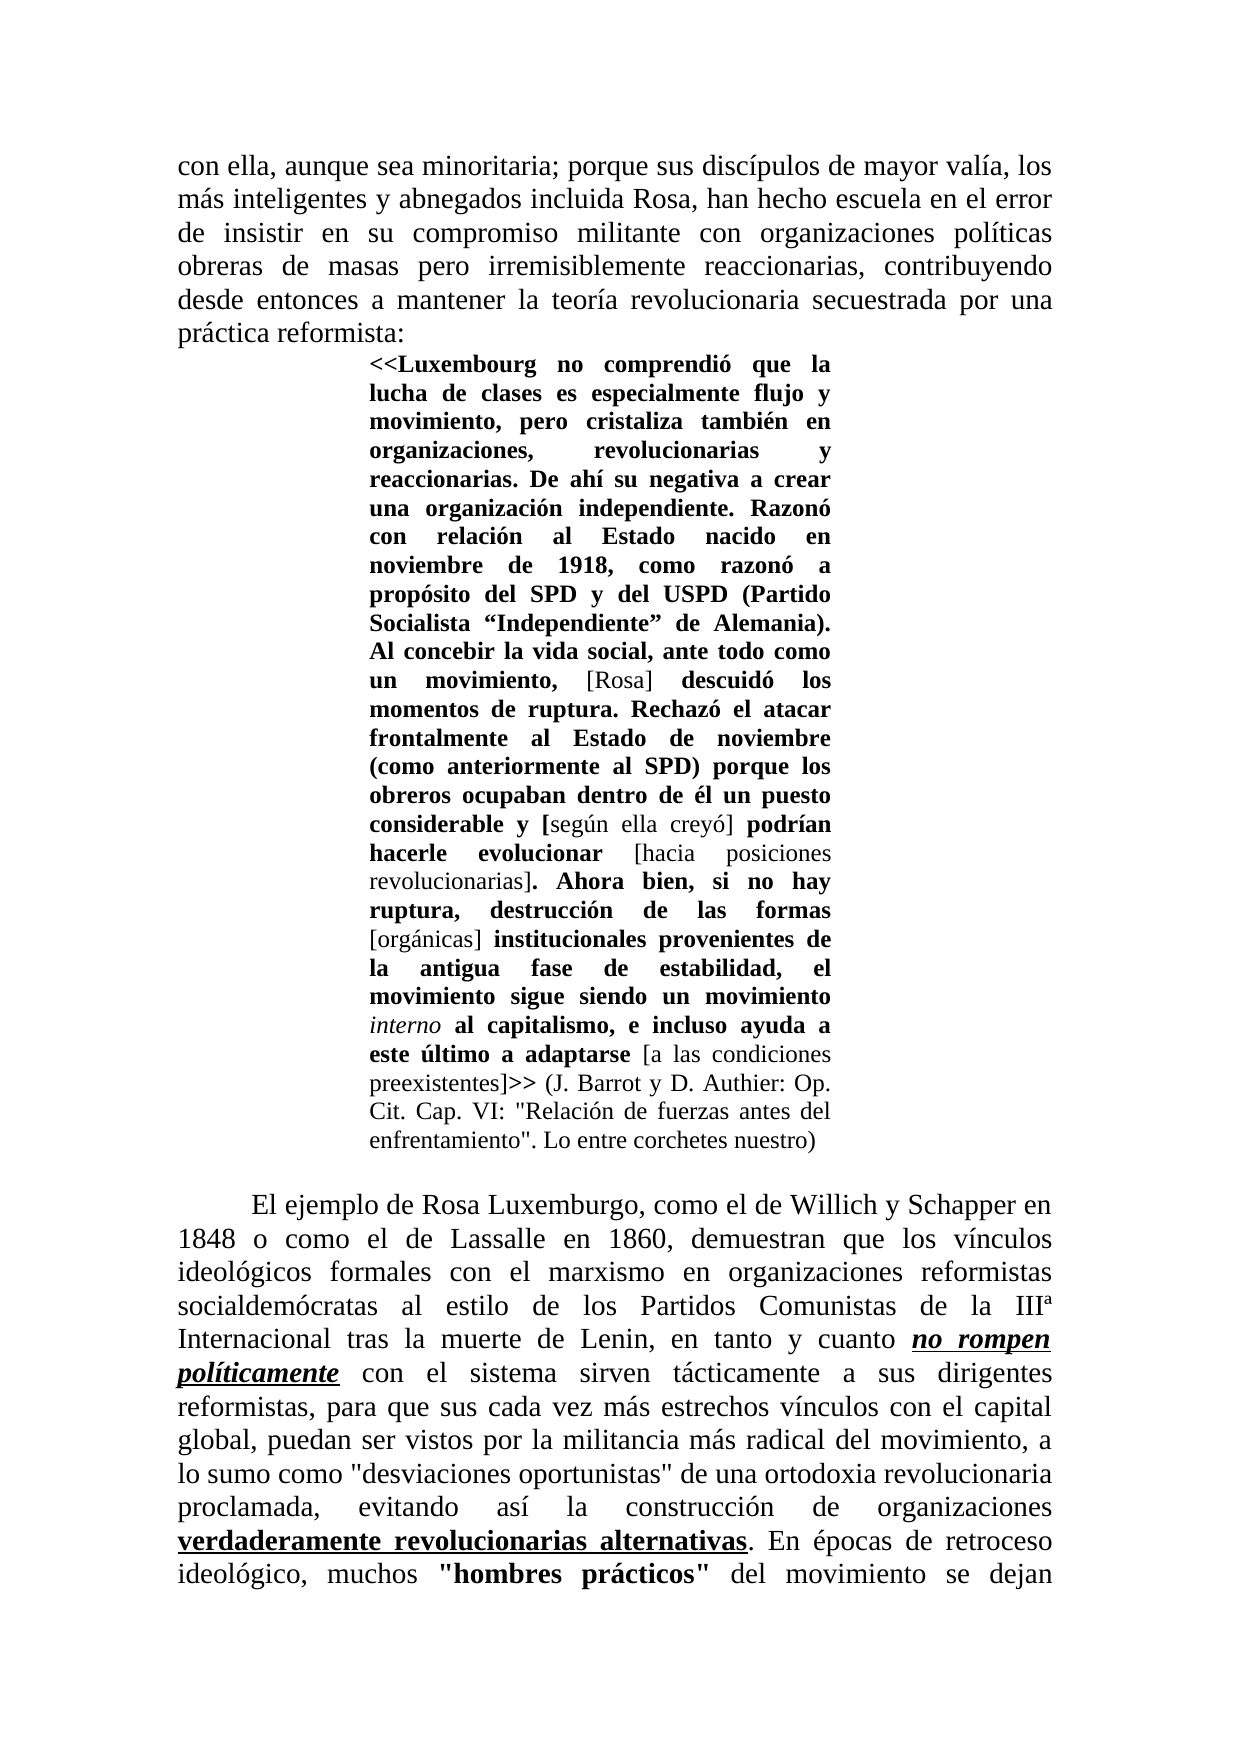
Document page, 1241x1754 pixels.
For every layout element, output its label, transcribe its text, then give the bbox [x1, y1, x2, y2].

text <<Luxembourg no comprendió que la lucha de clases es especialmente flujo y movimiento, pero cristaliza también en organizaciones, revolucionarias y reaccionarias. De ahí su negativa a crear una organización independiente. Razonó con relación al Estado nacido en noviembre de 1918, como razonó a propósito del SPD y del USPD (Partido Socialista “Independiente” de Alemania). Al concebir la vida social, ante todo como un movimiento, [Rosa] descuidó los momentos de ruptura. Rechazó el atacar frontalmente al Estado de noviembre (como anteriormente al SPD) porque los obreros ocupaban dentro de él un puesto considerable y [según ella creyó] podrían hacerle evolucionar [hacia posiciones revolucionarias]. Ahora bien, si no hay ruptura, destrucción de las formas [orgánicas] institucionales provenientes de la antigua fase de estabilidad, el movimiento sigue siendo un movimiento interno al capitalismo, e incluso ayuda a este último a adaptarse [a las condiciones preexistentes]>> (J. Barrot y D. Authier: Op. Cit. Cap. VI: "Relación de fuerzas antes del enfrentamiento". Lo entre corchetes nuestro) [369, 349, 831, 1154]
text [177, 1187, 1053, 1590]
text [177, 148, 1053, 349]
